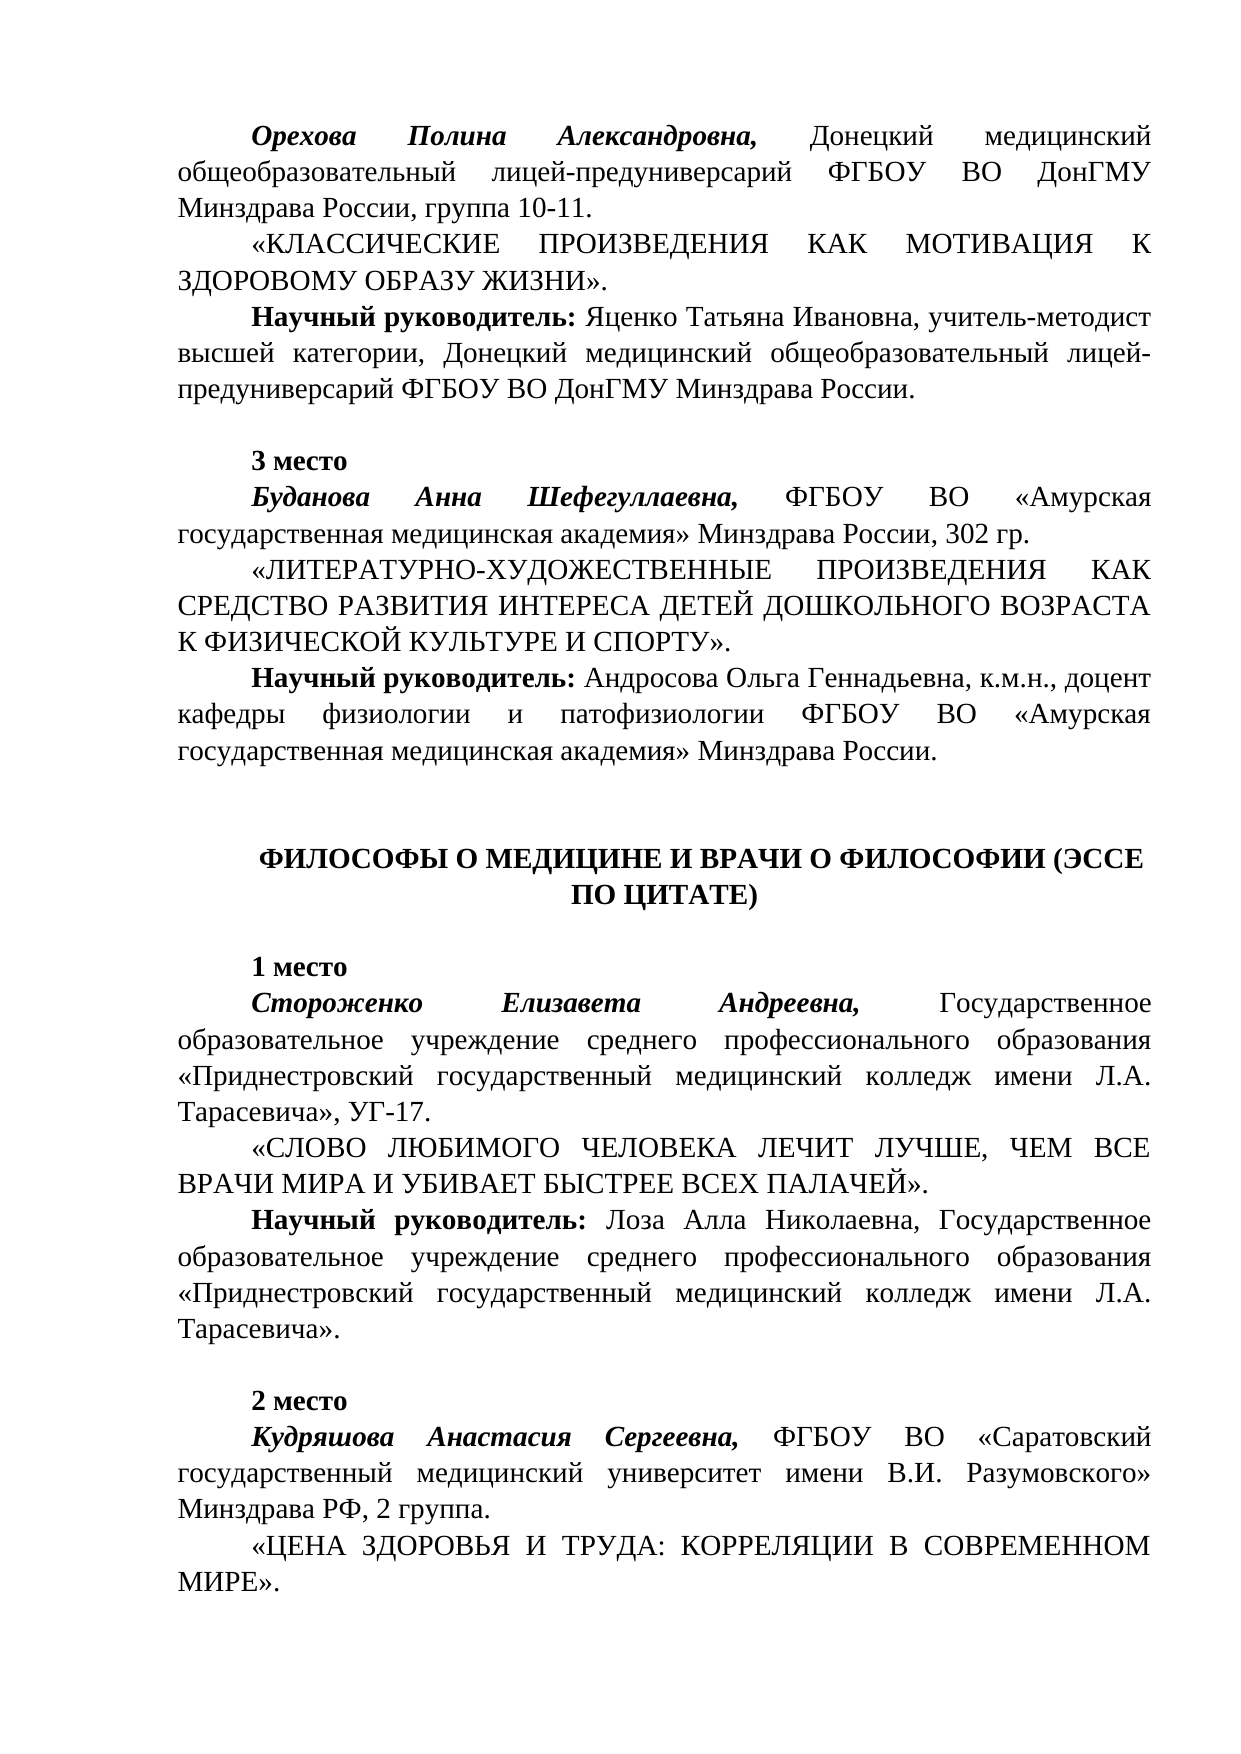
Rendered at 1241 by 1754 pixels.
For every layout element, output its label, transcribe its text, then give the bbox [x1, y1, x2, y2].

text Орехова Полина Александровна, Донецкий медицинский общеобразовательный лицей-предуниверсарий ФГБОУ ВО ДонГМУ Минздрава России, группа 10-11. [177, 118, 1152, 224]
text «ЛИТЕРАТУРНО-ХУДОЖЕСТВЕННЫЕ ПРОИЗВЕДЕНИЯ КАК СРЕДСТВО РАЗВИТИЯ ИНТЕРЕСА ДЕТЕЙ ДОШКОЛЬНОГО ВОЗРАСТА К ФИЗИЧЕСКОЙ КУЛЬТУРЕ И СПОРТУ». [177, 552, 1152, 658]
text 1 место [177, 949, 1152, 983]
text Кудряшова Анастасия Сергеевна, ФГБОУ ВО «Саратовский государственный медицинский университет имени В.И. Разумовского» Минздрава РФ, 2 группа. [177, 1419, 1152, 1525]
text Научный руководитель: Лоза Алла Николаевна, Государственное образовательное учреждение среднего профессионального образования «Приднестровский государственный медицинский колледж имени Л.А. Тарасевича». [177, 1202, 1152, 1344]
text «ЦЕНА ЗДОРОВЬЯ И ТРУДА: КОРРЕЛЯЦИИ В СОВРЕМЕННОМ МИРЕ». [177, 1528, 1152, 1597]
text Научный руководитель: Яценко Татьяна Ивановна, учитель-методист высшей категории, Донецкий медицинский общеобразовательный лицей-предуниверсарий ФГБОУ ВО ДонГМУ Минздрава России. [177, 299, 1152, 405]
text «СЛОВО ЛЮБИМОГО ЧЕЛОВЕКА ЛЕЧИТ ЛУЧШЕ, ЧЕМ ВСЕ ВРАЧИ МИРА И УБИВАЕТ БЫСТРЕЕ ВСЕХ ПАЛАЧЕЙ». [177, 1130, 1152, 1200]
text ФИЛОСОФЫ О МЕДИЦИНЕ И ВРАЧИ О ФИЛОСОФИИ (ЭССЕ ПО ЦИТАТЕ) [177, 841, 1152, 911]
text Буданова Анна Шефегуллаевна, ФГБОУ ВО «Амурская государственная медицинская академия» Минздрава России, 302 гр. [177, 479, 1152, 549]
text 2 место [177, 1383, 1152, 1417]
text 3 место [177, 443, 1152, 477]
text «КЛАССИЧЕСКИЕ ПРОИЗВЕДЕНИЯ КАК МОТИВАЦИЯ К ЗДОРОВОМУ ОБРАЗУ ЖИЗНИ». [177, 227, 1152, 296]
text Стороженко Елизавета Андреевна, Государственное образовательное учреждение среднего профессионального образования «Приднестровский государственный медицинский колледж имени Л.А. Тарасевича», УГ-17. [177, 986, 1152, 1128]
text Научный руководитель: Андросова Ольга Геннадьевна, к.м.н., доцент кафедры физиологии и патофизиологии ФГБОУ ВО «Амурская государственная медицинская академия» Минздрава России. [177, 660, 1152, 766]
